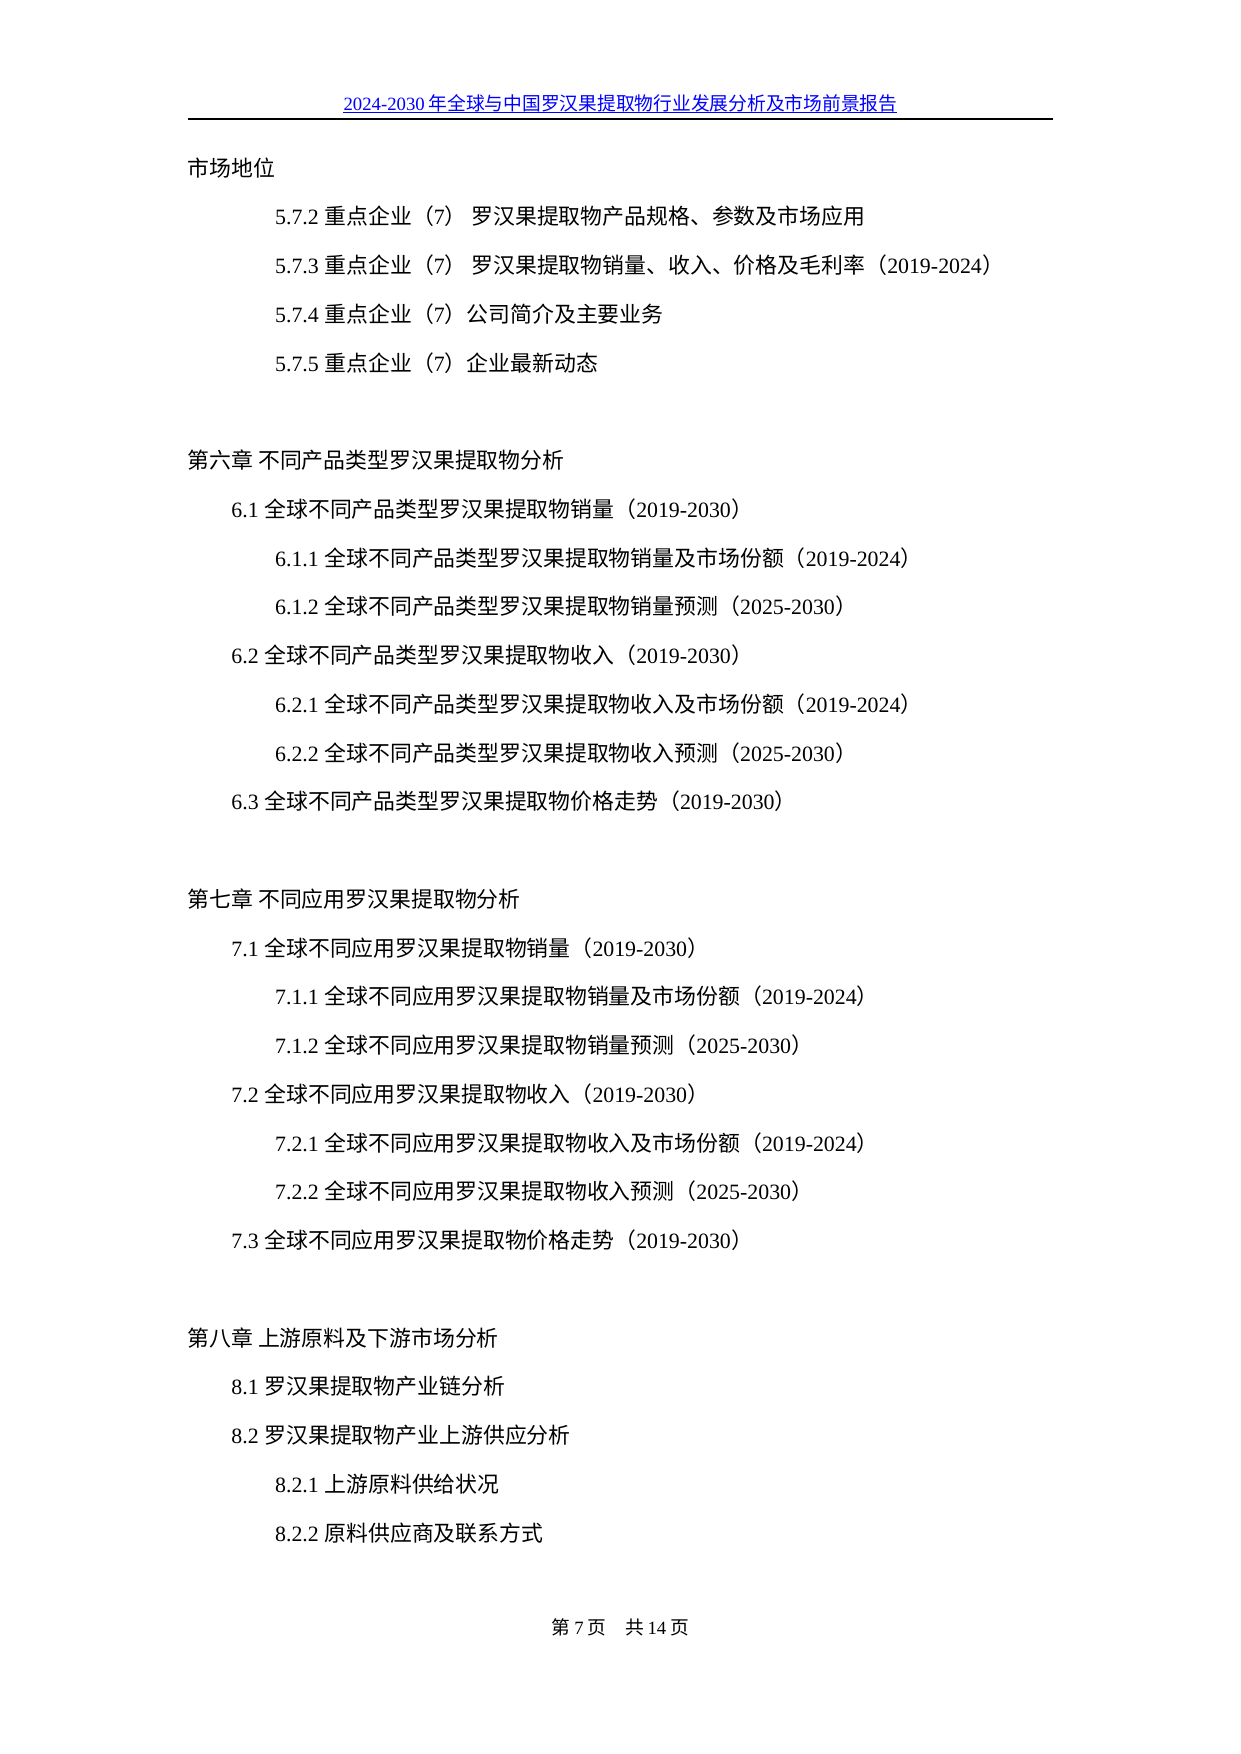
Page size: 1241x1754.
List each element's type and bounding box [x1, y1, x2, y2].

text [187, 150, 1053, 1548]
